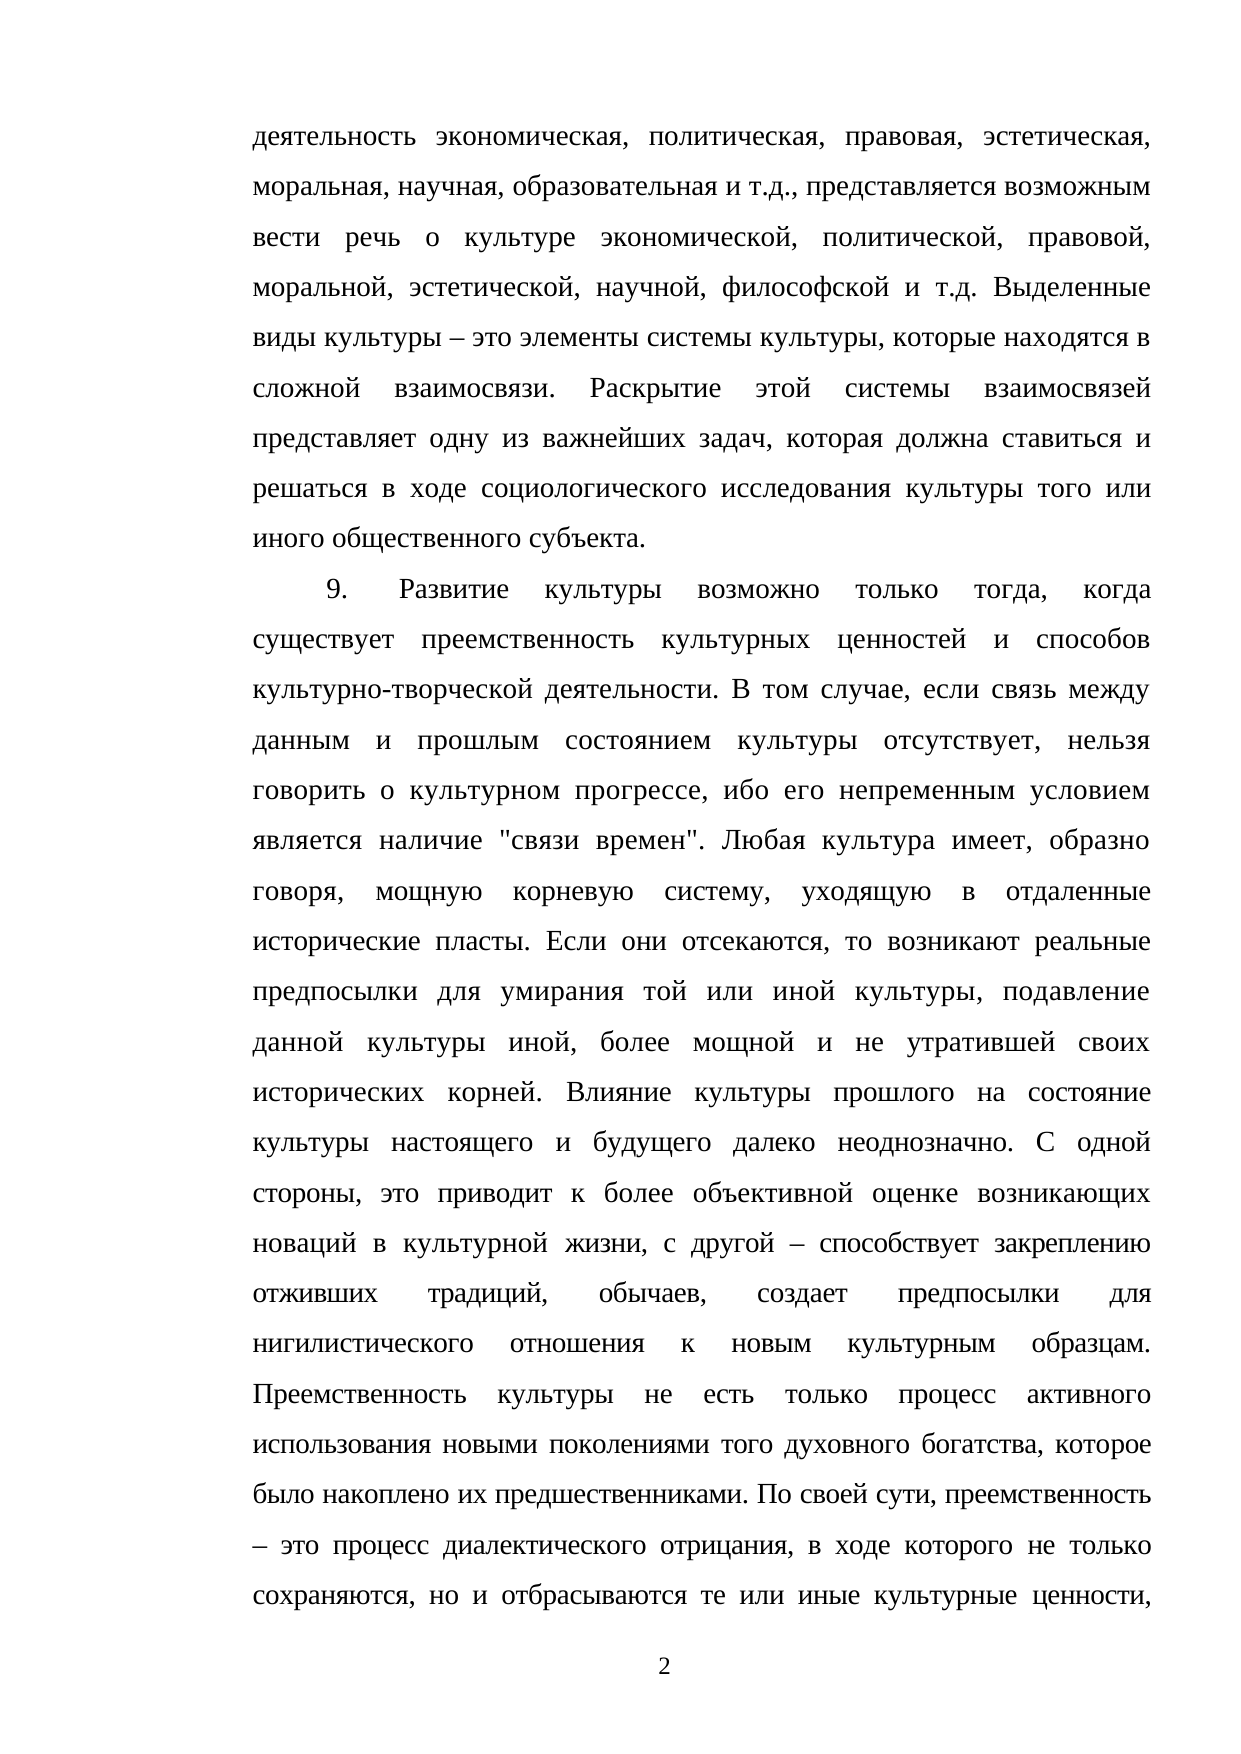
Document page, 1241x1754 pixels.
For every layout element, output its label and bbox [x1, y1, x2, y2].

list [252, 118, 1152, 554]
list [252, 571, 1152, 1611]
